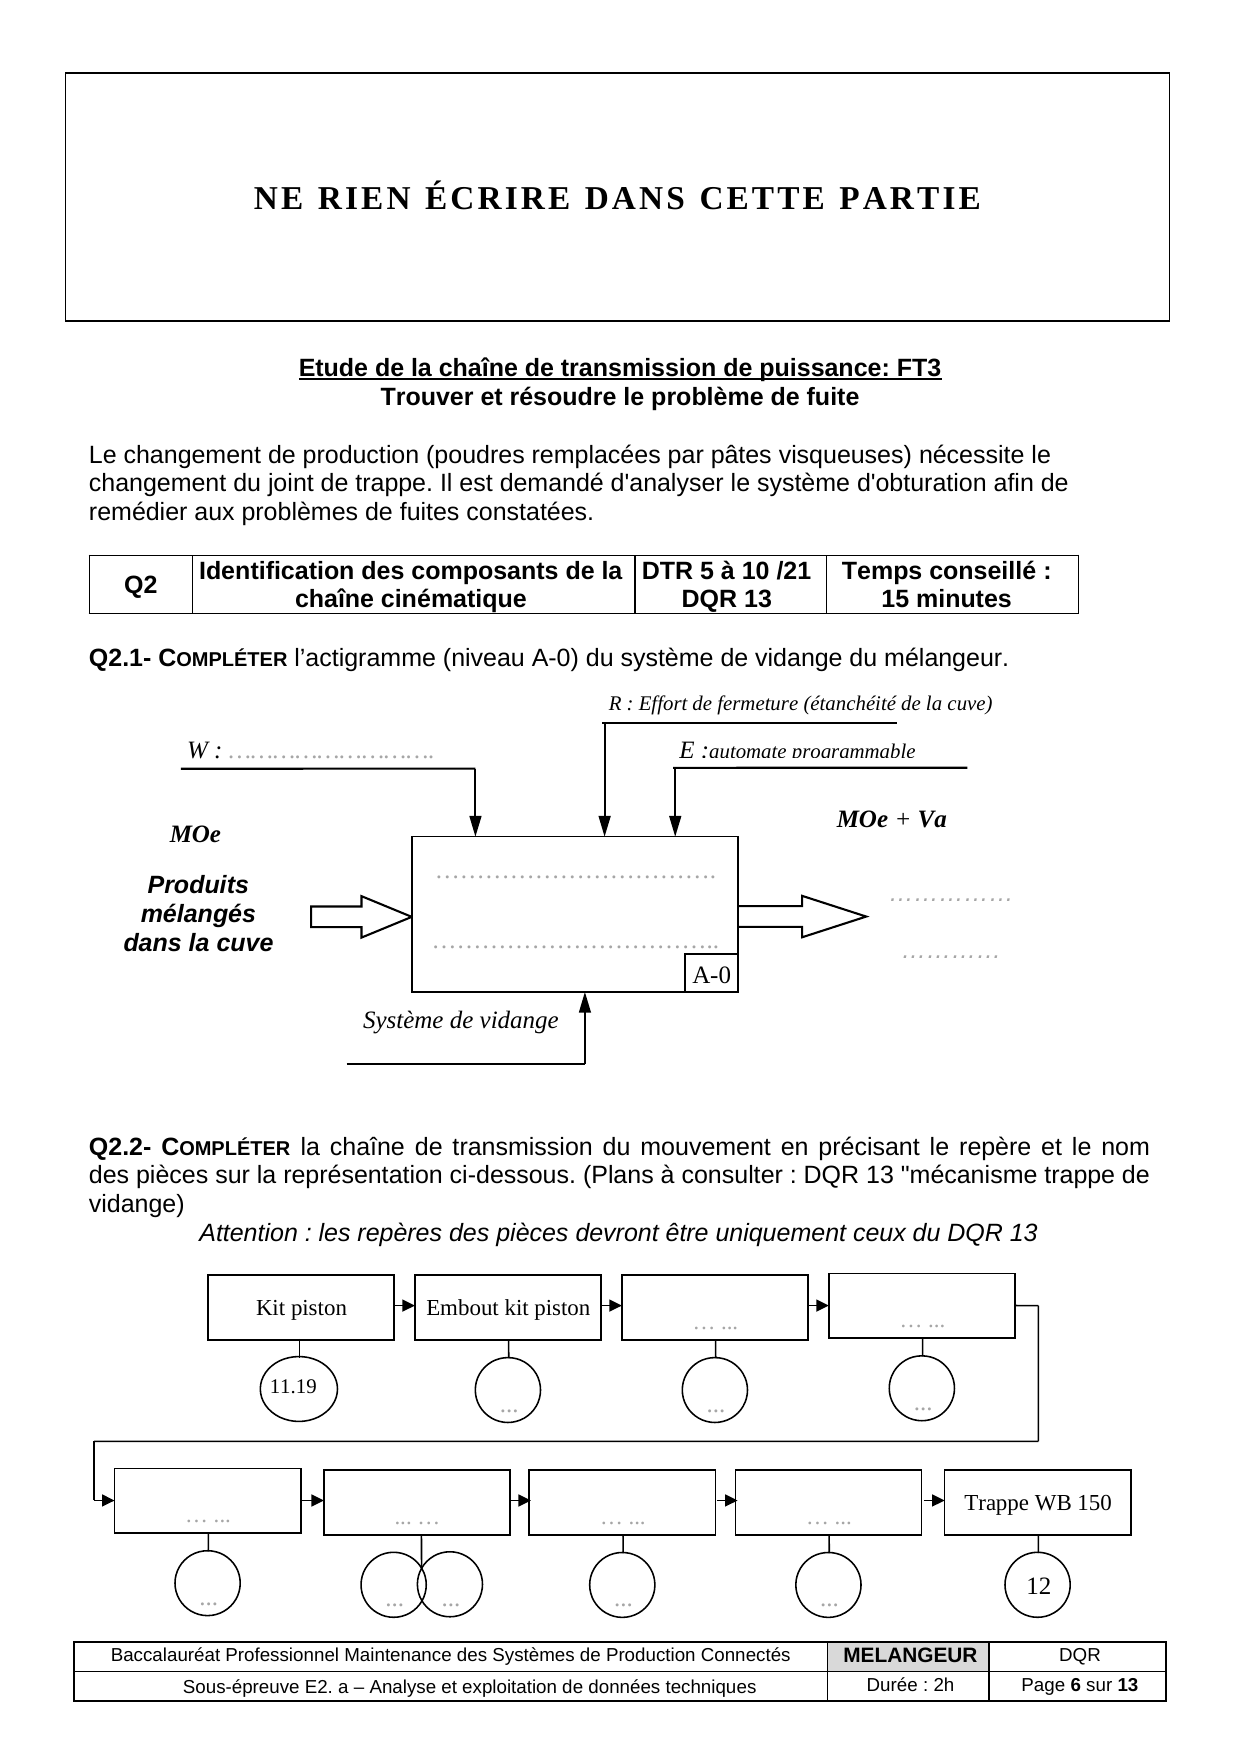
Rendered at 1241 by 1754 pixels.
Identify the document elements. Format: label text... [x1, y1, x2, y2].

table_header Identification des composants de la chaîne cinématique [193, 556, 634, 613]
table_header Temps conseillé : 15 minutes [827, 556, 1078, 613]
text Q2.2- Compléter la chaîne de transmission du mouvement en précisant le repère et le nom des pièces sur la représentation ci-dessous. (Plans à consulter : DQR 13 "mécanisme trappe de vidange) [89, 1132, 1152, 1218]
text Q2.1- Compléter l’actigramme (niveau A-0) du système de vidange du mélangeur. [89, 643, 1152, 672]
text Le changement de production (poudres remplacées par pâtes visqueuses) nécessite le changement du joint de trappe. Il est demandé d'analyser le système d'obturation afin de remédier aux problèmes de fuites constatées. [89, 439, 1152, 526]
text Attention : les repères des pièces devront être uniquement ceux du DQR 13 [89, 1218, 1152, 1247]
table_header DTR 5 à 10 /21 DQR 13 [636, 556, 826, 613]
text Etude de la chaîne de transmission de puissance: FT3 [89, 353, 1152, 382]
table_header Q2 [90, 556, 192, 613]
text Trouver et résoudre le problème de fuite [89, 382, 1152, 411]
